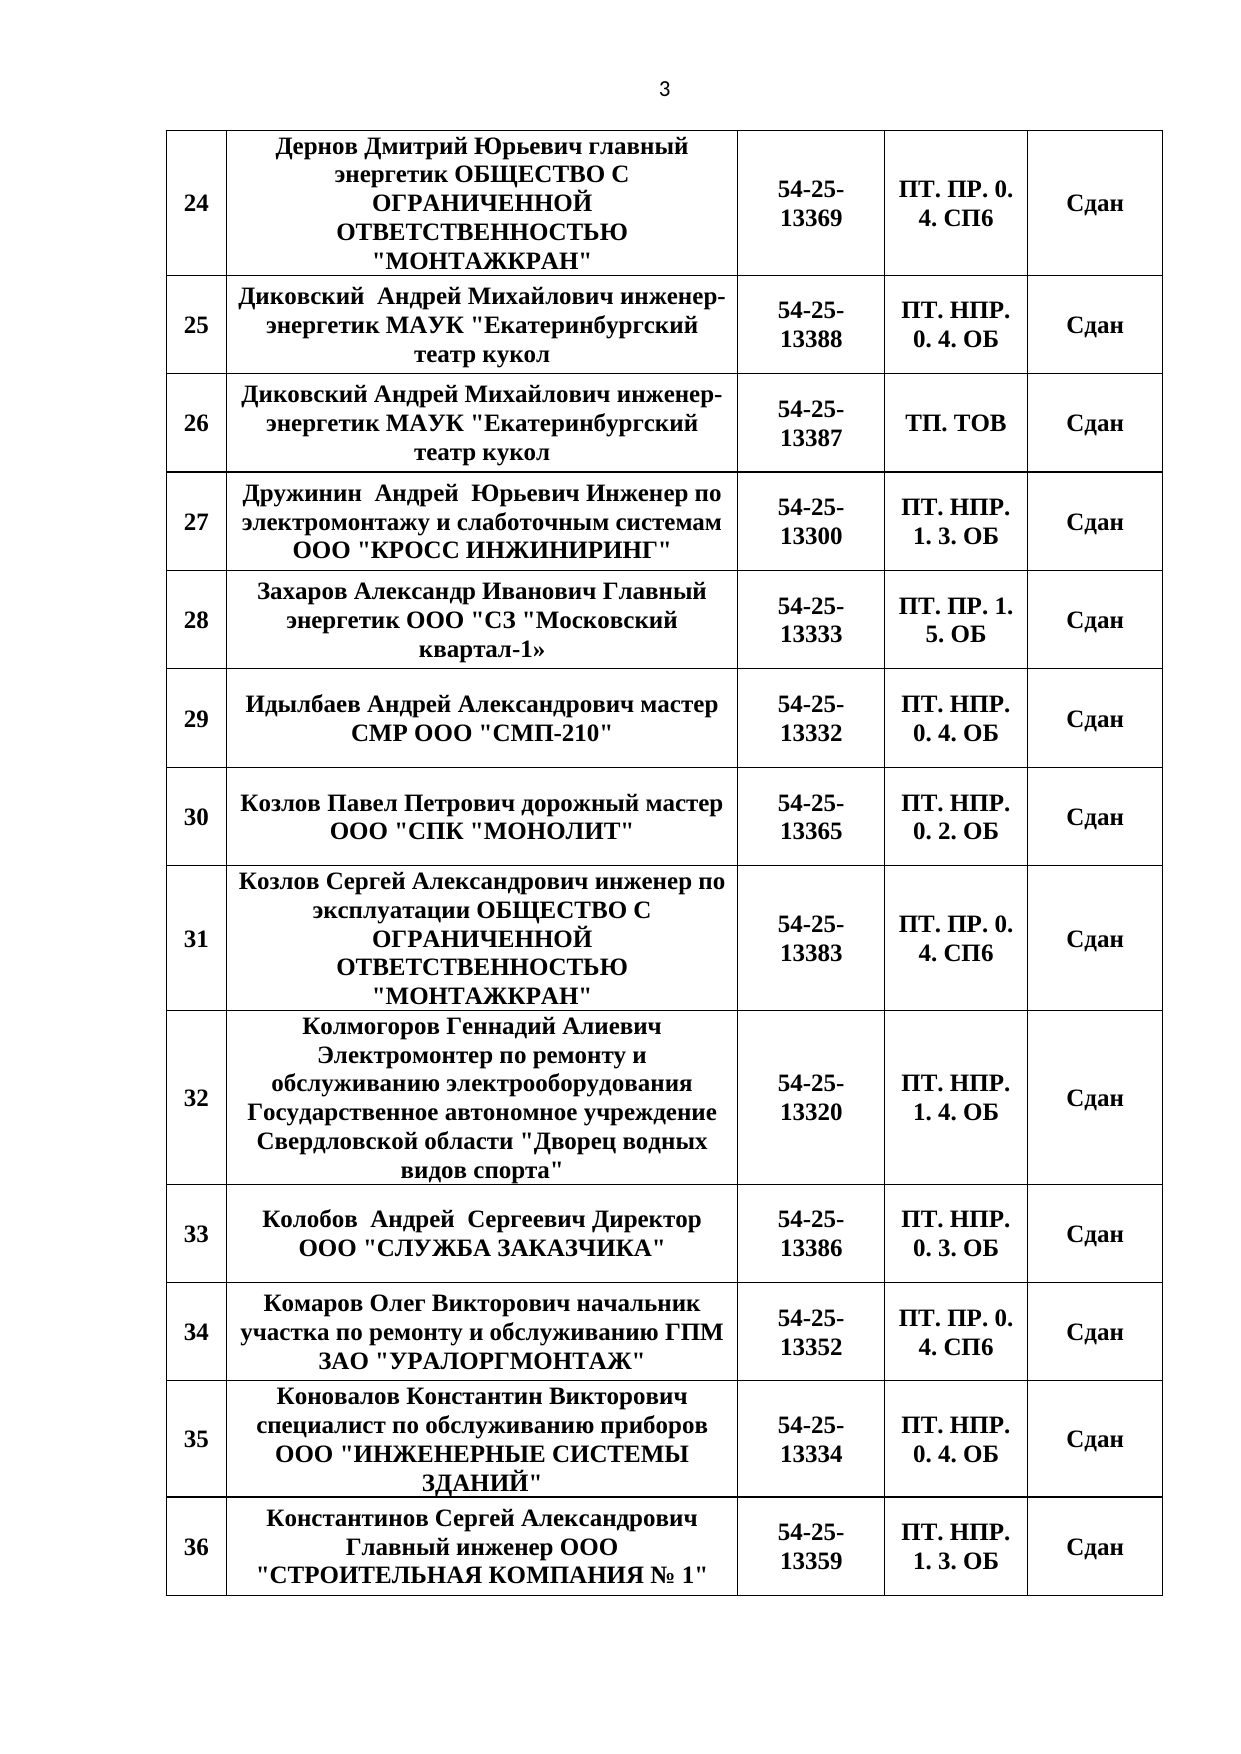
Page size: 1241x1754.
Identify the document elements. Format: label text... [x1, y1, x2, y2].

table_cell Коновалов Константин Викторович специалист по обслуживанию приборов ООО "ИНЖЕНЕРНЫЕ СИСТЕМЫ ЗДАНИЙ" [227, 1381, 737, 1496]
table_cell ПТ. НПР. 1. 3. ОБ [885, 473, 1027, 570]
table_cell 24 [167, 131, 226, 274]
table_cell Колмогоров Геннадий Алиевич Электромонтер по ремонту и обслуживанию электрооборудования Государственное автономное учреждение Свердловской области "Дворец водных видов спорта" [227, 1011, 737, 1183]
table_cell Колобов Андрей Сергеевич Директор ООО "СЛУЖБА ЗАКАЗЧИКА" [227, 1185, 737, 1282]
table_cell 29 [167, 669, 226, 767]
table_cell 54-25-13388 [738, 276, 884, 373]
table_cell 36 [167, 1498, 226, 1595]
table_cell 54-25-13383 [738, 866, 884, 1010]
table_cell 30 [167, 768, 226, 865]
table_cell Дружинин Андрей Юрьевич Инженер по электромонтажу и слаботочным системам ООО "КРОСС ИНЖИНИРИНГ" [227, 473, 737, 570]
table_cell Диковский Андрей Михайлович инженер-энергетик МАУК "Екатеринбургский театр кукол [227, 276, 737, 373]
table_cell 54-25-13387 [738, 374, 884, 471]
table_cell ПТ. НПР. 0. 3. ОБ [885, 1185, 1027, 1282]
table_cell 54-25-13320 [738, 1011, 884, 1183]
table_cell 35 [167, 1381, 226, 1496]
table_cell Сдан [1028, 1498, 1162, 1595]
table_cell Сдан [1028, 131, 1162, 274]
table_cell 54-25-13333 [738, 571, 884, 668]
table_cell 54-25-13332 [738, 669, 884, 767]
table_cell 54-25-13386 [738, 1185, 884, 1282]
table_cell 54-25-13352 [738, 1283, 884, 1380]
table_cell Диковский Андрей Михайлович инженер-энергетик МАУК "Екатеринбургский театр кукол [227, 374, 737, 471]
table_cell Сдан [1028, 1381, 1162, 1496]
table_cell Идылбаев Андрей Александрович мастер СМР ООО "СМП-210" [227, 669, 737, 767]
table_cell ПТ. ПР. 0. 4. СП6 [885, 866, 1027, 1010]
table_cell Сдан [1028, 571, 1162, 668]
table_cell 54-25-13359 [738, 1498, 884, 1595]
table_cell Сдан [1028, 473, 1162, 570]
table_cell 25 [167, 276, 226, 373]
table_cell ПТ. НПР. 1. 3. ОБ [885, 1498, 1027, 1595]
table_cell Козлов Павел Петрович дорожный мастер ООО "СПК "МОНОЛИТ" [227, 768, 737, 865]
table_cell ПТ. НПР. 1. 4. ОБ [885, 1011, 1027, 1183]
table_cell Комаров Олег Викторович начальник участка по ремонту и обслуживанию ГПМ ЗАО "УРАЛОРГМОНТАЖ" [227, 1283, 737, 1380]
table_cell Козлов Сергей Александрович инженер по эксплуатации ОБЩЕСТВО С ОГРАНИЧЕННОЙ ОТВЕТСТВЕННОСТЬЮ "МОНТАЖКРАН" [227, 866, 737, 1010]
table_cell Дернов Дмитрий Юрьевич главный энергетик ОБЩЕСТВО С ОГРАНИЧЕННОЙ ОТВЕТСТВЕННОСТЬЮ "МОНТАЖКРАН" [227, 131, 737, 274]
table_cell 26 [167, 374, 226, 471]
table_cell 54-25-13369 [738, 131, 884, 274]
table_cell Сдан [1028, 1185, 1162, 1282]
table_cell 32 [167, 1011, 226, 1183]
table_cell 28 [167, 571, 226, 668]
table_cell Константинов Сергей Александрович Главный инженер ООО "СТРОИТЕЛЬНАЯ КОМПАНИЯ № 1" [227, 1498, 737, 1595]
table_cell Сдан [1028, 866, 1162, 1010]
table_cell 27 [167, 473, 226, 570]
table_cell 34 [167, 1283, 226, 1380]
table_cell ПТ. ПР. 0. 4. СП6 [885, 131, 1027, 274]
table_cell Сдан [1028, 1011, 1162, 1183]
table_cell Сдан [1028, 1283, 1162, 1380]
table_cell 33 [167, 1185, 226, 1282]
table_cell ПТ. ПР. 1. 5. ОБ [885, 571, 1027, 668]
table_cell ПТ. ПР. 0. 4. СП6 [885, 1283, 1027, 1380]
table_cell 54-25-13334 [738, 1381, 884, 1496]
table_cell Сдан [1028, 276, 1162, 373]
table_cell Сдан [1028, 669, 1162, 767]
table_cell ПТ. НПР. 0. 4. ОБ [885, 276, 1027, 373]
table_cell ПТ. НПР. 0. 2. ОБ [885, 768, 1027, 865]
table_cell ПТ. НПР. 0. 4. ОБ [885, 669, 1027, 767]
table_cell 31 [167, 866, 226, 1010]
table_cell 54-25-13300 [738, 473, 884, 570]
table_cell ПТ. НПР. 0. 4. ОБ [885, 1381, 1027, 1496]
table_cell Сдан [1028, 374, 1162, 471]
table_cell Сдан [1028, 768, 1162, 865]
table_cell ТП. ТОВ [885, 374, 1027, 471]
table_cell 54-25-13365 [738, 768, 884, 865]
table_cell Захаров Александр Иванович Главный энергетик ООО "СЗ "Московский квартал-1» [227, 571, 737, 668]
